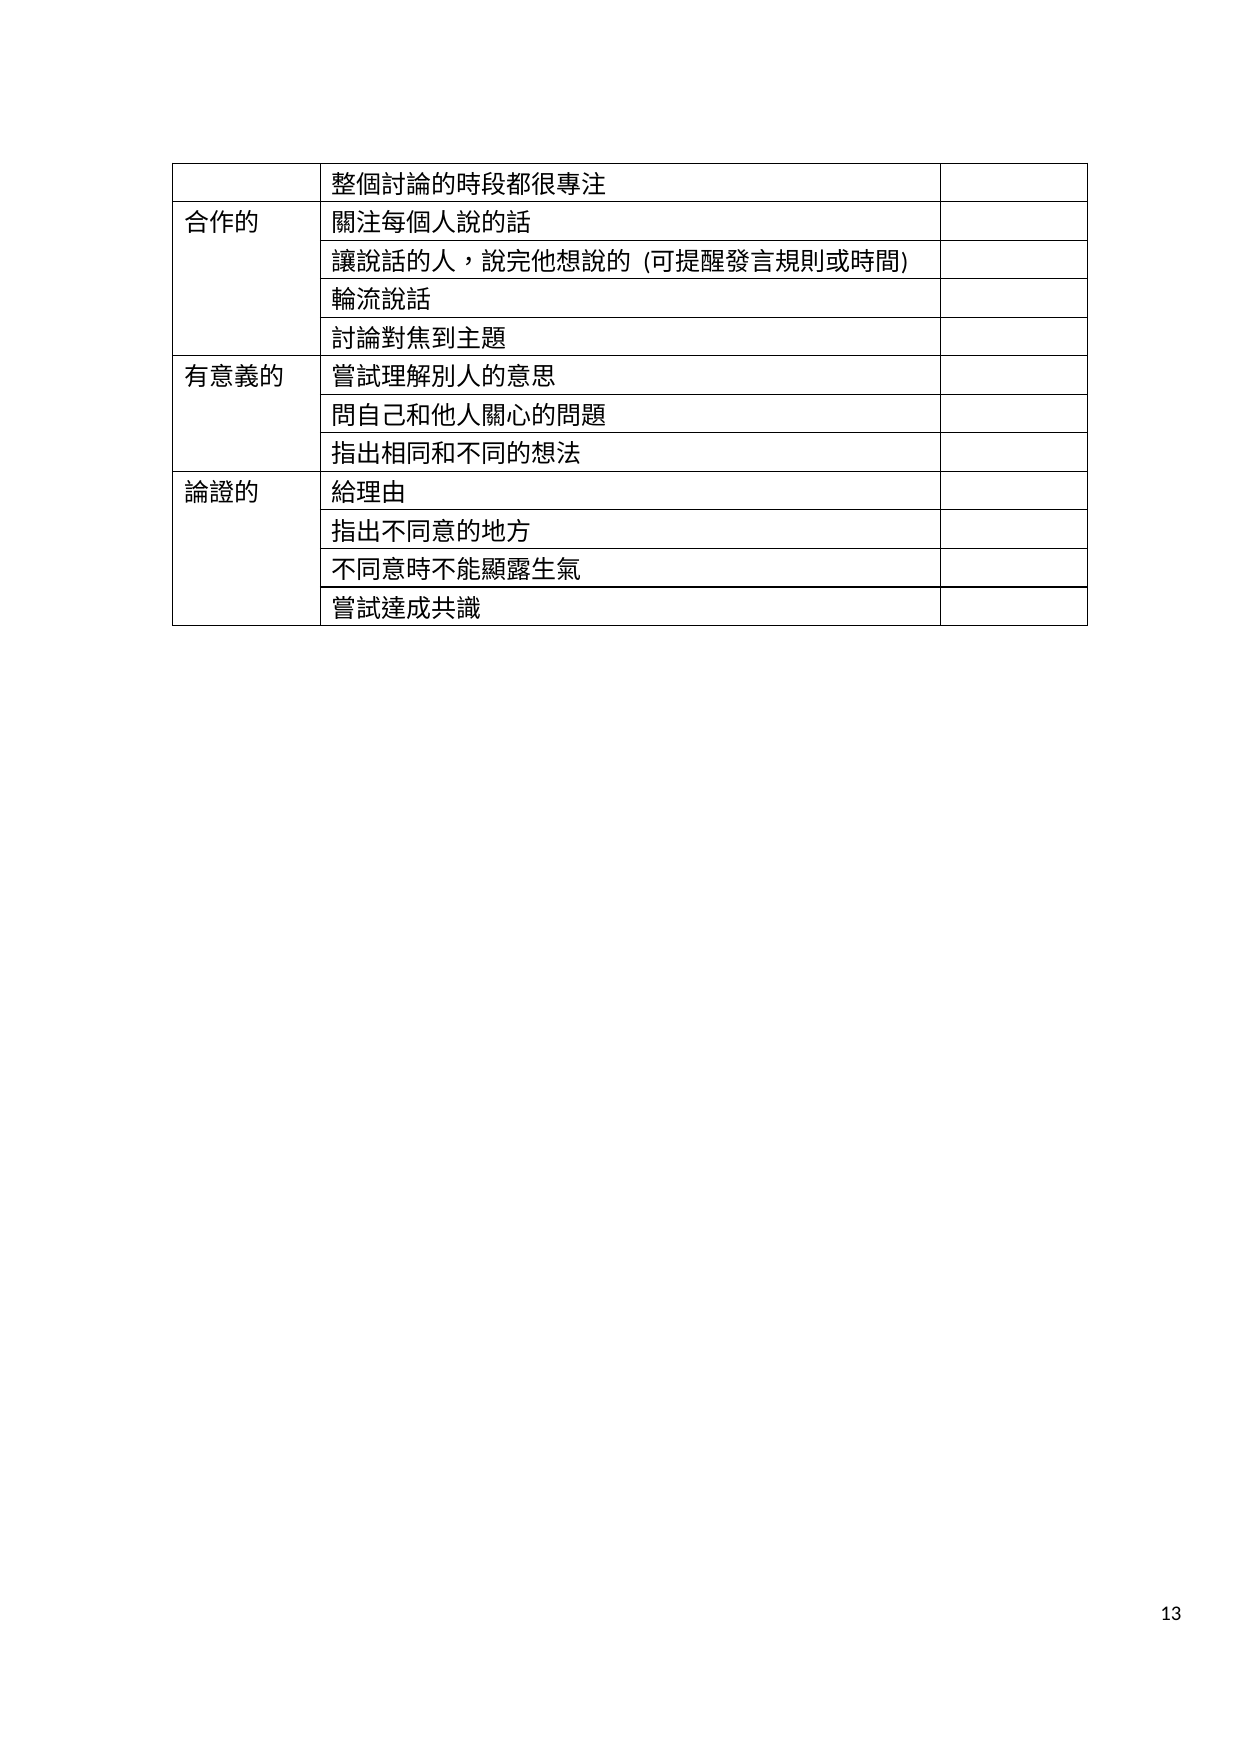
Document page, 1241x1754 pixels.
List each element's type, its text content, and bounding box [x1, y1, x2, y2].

table_cell [941, 241, 1087, 278]
table_cell 指出不同意的地方 [321, 510, 940, 548]
table_cell [941, 318, 1087, 355]
table_cell [941, 164, 1087, 201]
table_cell [941, 549, 1087, 586]
table_cell [941, 472, 1087, 509]
table_cell [941, 356, 1087, 394]
table_cell 不同意時不能顯露生氣 [321, 549, 940, 586]
table_cell [941, 510, 1087, 548]
table_cell 讓說話的人，說完他想說的 (可提醒發言規則或時間) [321, 241, 940, 278]
table_cell 嘗試理解別人的意思 [321, 356, 940, 394]
table_cell 給理由 [321, 472, 940, 509]
table_cell 關注每個人說的話 [321, 202, 940, 239]
table_cell [941, 202, 1087, 239]
table_cell 輪流說話 [321, 279, 940, 317]
table_cell 嘗試達成共識 [321, 588, 940, 625]
table_cell 問自己和他人關心的問題 [321, 395, 940, 432]
table_cell 論證的 [173, 472, 320, 625]
table_cell [941, 395, 1087, 432]
table_cell 討論對焦到主題 [321, 318, 940, 355]
table_cell [941, 279, 1087, 317]
table_cell 有意義的 [173, 356, 320, 471]
table_cell [941, 588, 1087, 625]
table_cell [941, 433, 1087, 471]
table_cell 合作的 [173, 202, 320, 355]
table_cell 指出相同和不同的想法 [321, 433, 940, 471]
table_cell 整個討論的時段都很專注 [321, 164, 940, 201]
